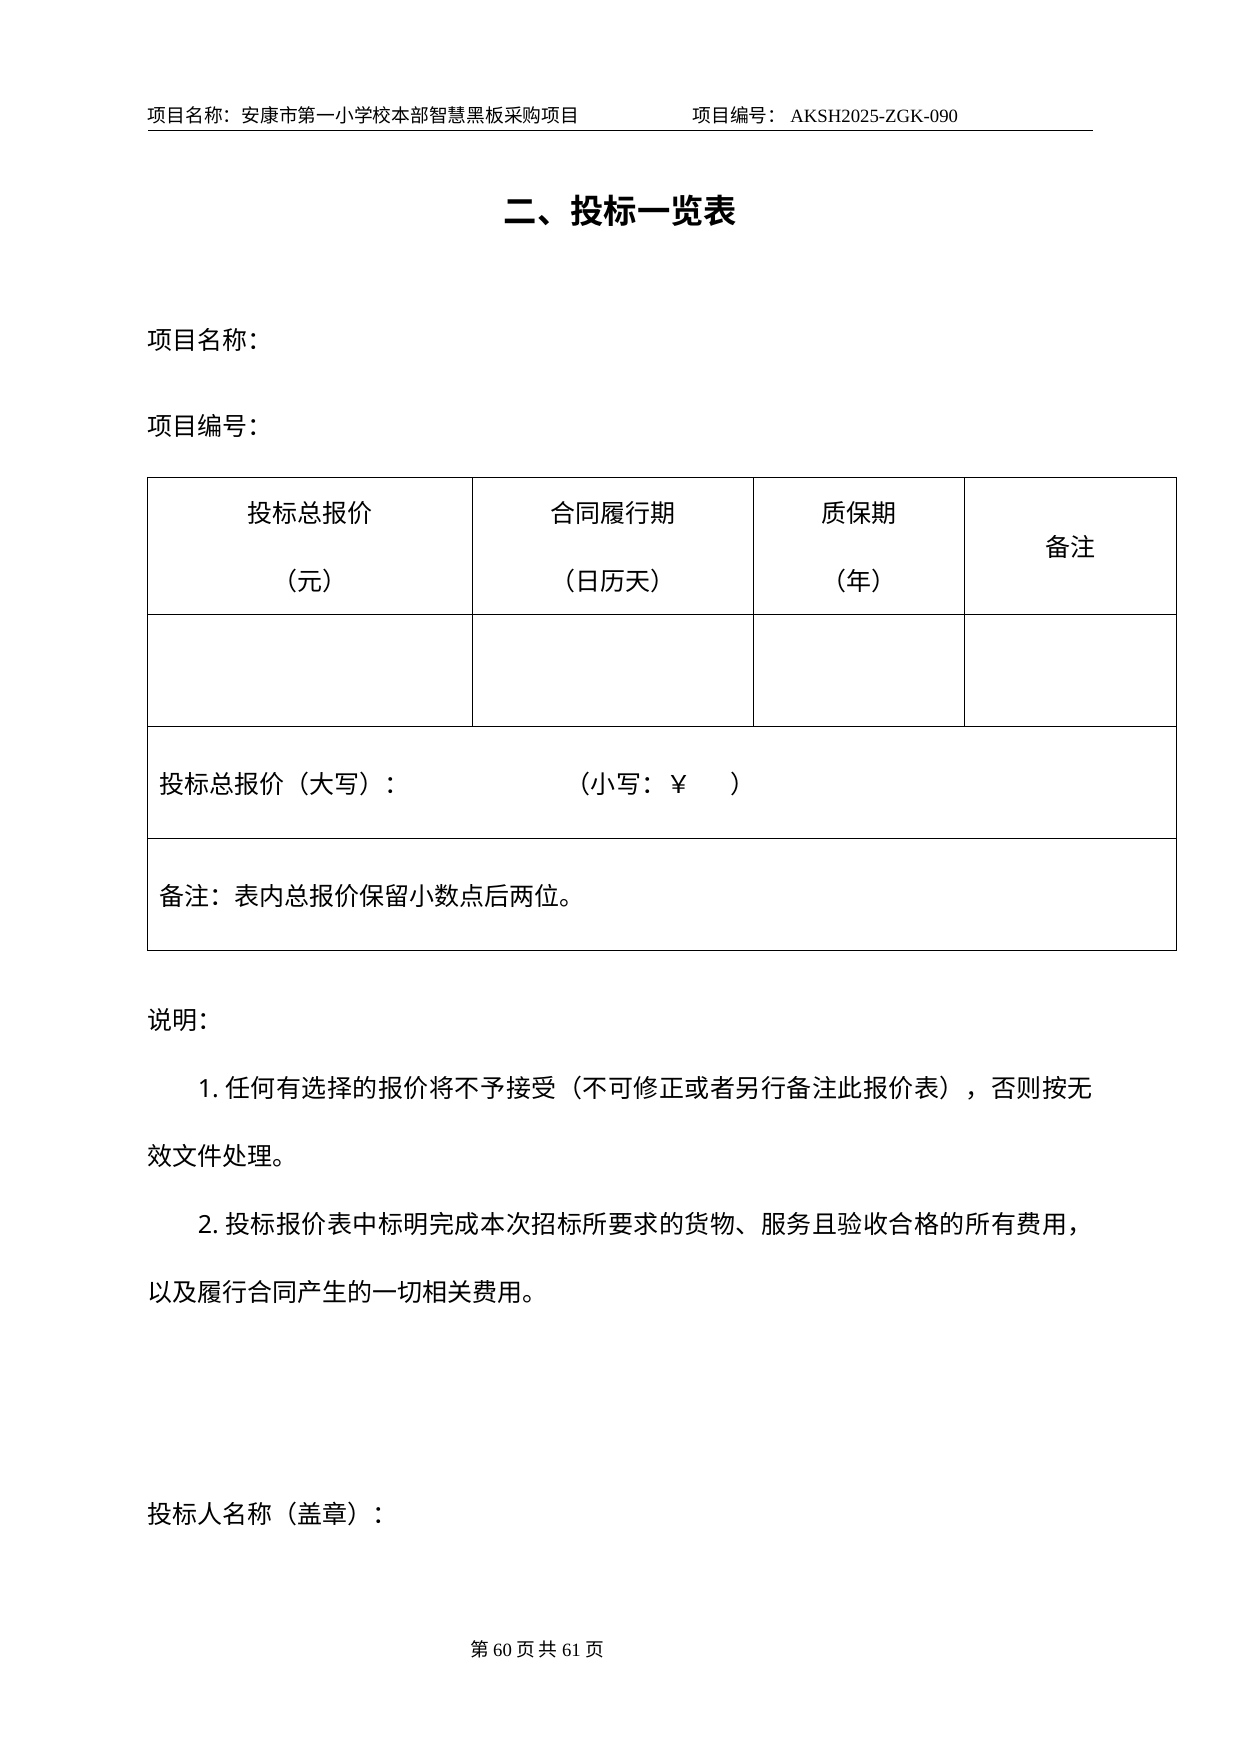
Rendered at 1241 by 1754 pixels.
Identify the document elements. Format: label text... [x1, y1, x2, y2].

list 投标报价表中标明完成本次招标所要求的货物、服务且验收合格的所有费用，以及履行合同产生的一切相关费用。 [148, 1189, 1093, 1324]
text 投标人名称（盖章）： [148, 1479, 1093, 1547]
list 任何有选择的报价将不予接受（不可修正或者另行备注此报价表），否则按无效文件处理。 [148, 1053, 1093, 1189]
table_cell [473, 615, 753, 726]
text 说明： [148, 985, 1093, 1053]
table_header 合同履行期 （日历天） [473, 478, 753, 614]
table_cell [965, 615, 1176, 726]
text 项目名称： [148, 305, 1093, 373]
subtitle 二、投标一览表 [148, 174, 1093, 242]
table_header 质保期 （年） [754, 478, 964, 614]
table_cell 投标总报价（大写）： （小写：￥ ） [148, 727, 1176, 838]
table_cell 备注：表内总报价保留小数点后两位。 [148, 839, 1176, 950]
table_header 投标总报价 （元） [148, 478, 472, 614]
table_header 备注 [965, 478, 1176, 614]
table_cell [148, 615, 472, 726]
text 项目编号： [148, 391, 1093, 459]
table_cell [754, 615, 964, 726]
